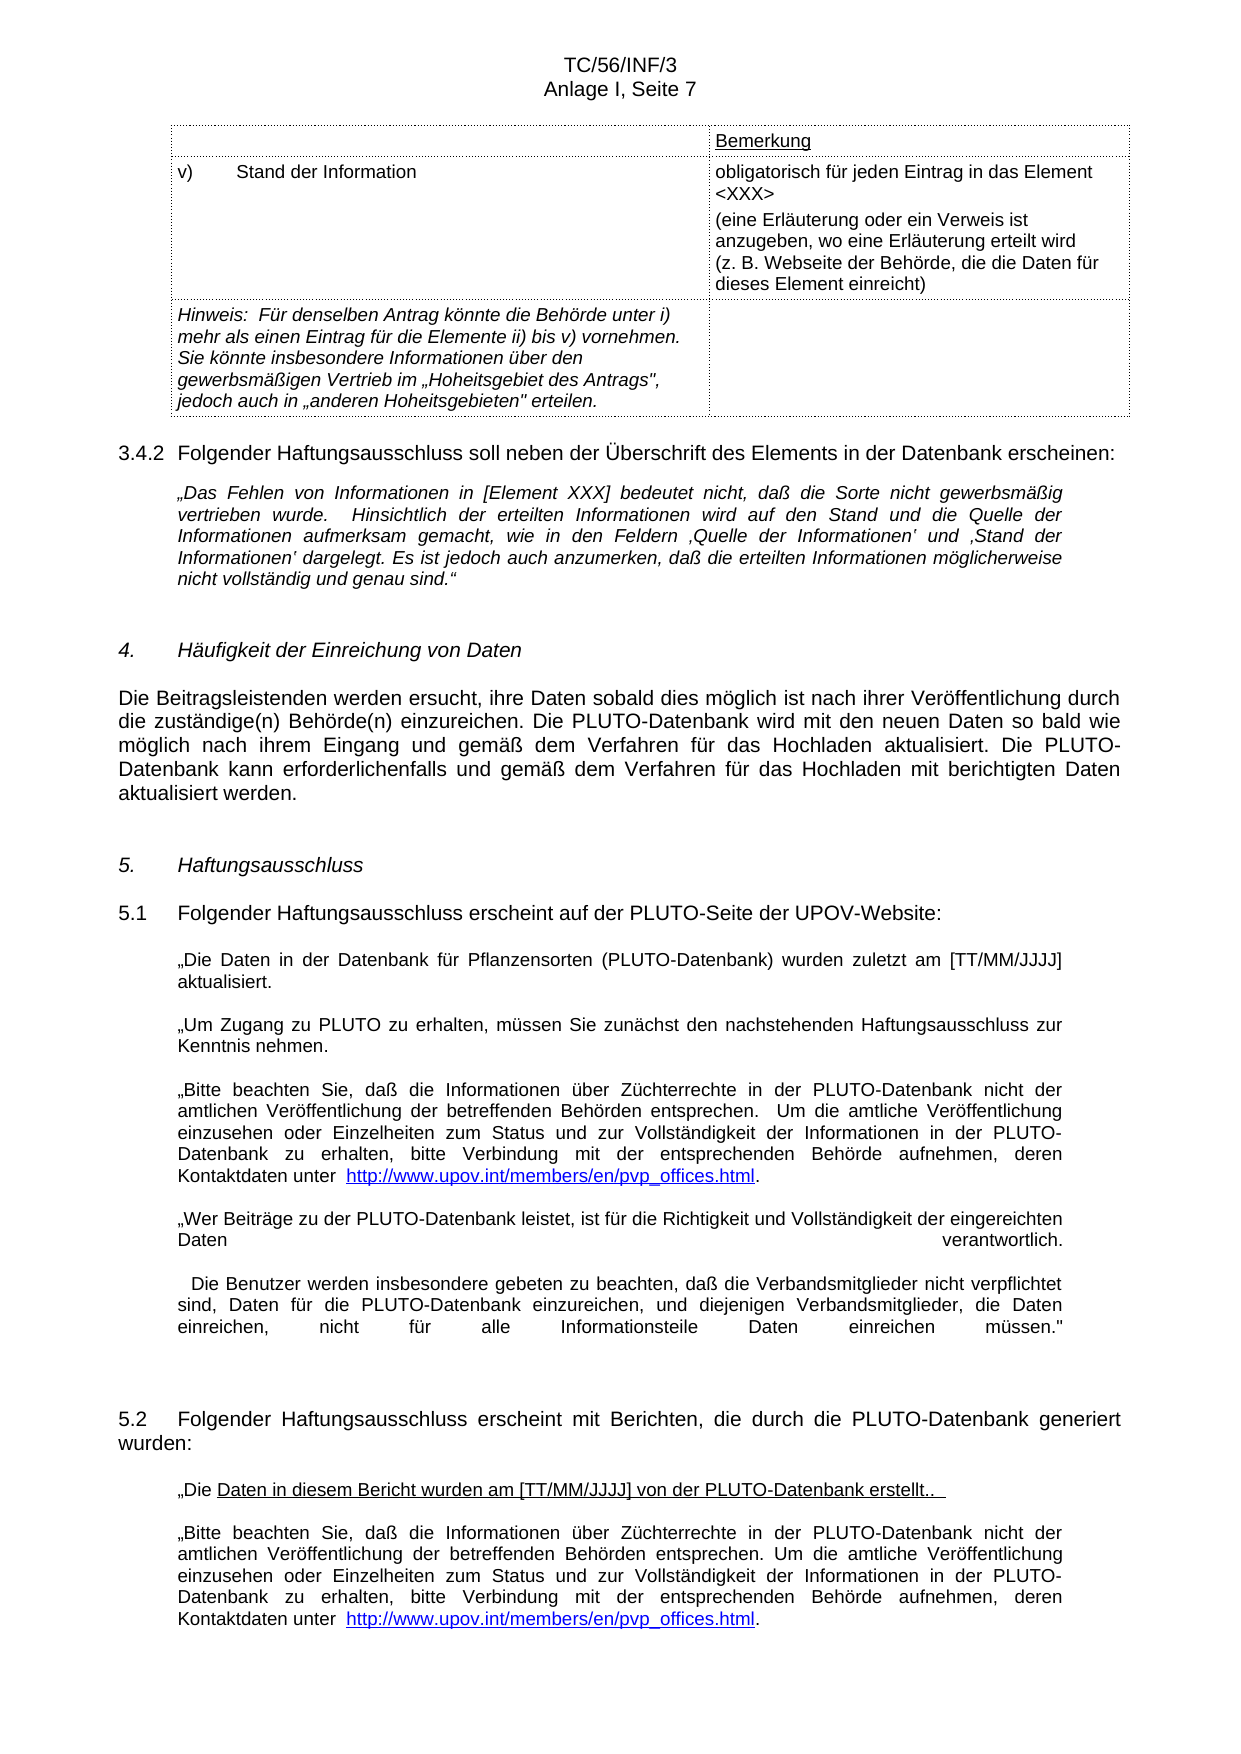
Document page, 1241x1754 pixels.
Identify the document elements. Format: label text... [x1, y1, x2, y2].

text Die Beitragsleistenden werden ersucht, ihre Daten sobald dies möglich ist nach ihrer Veröffentlichung durch die zuständige(n) Behörde(n) einzureichen. Die PLUTO-Datenbank wird mit den neuen Daten so bald wie möglich nach ihrem Eingang und gemäß dem Verfahren für das Hochladen aktualisiert. Die PLUTO-Datenbank kann erforderlichenfalls und gemäß dem Verfahren für das Hochladen mit berichtigten Daten aktualisiert werden. [118, 685, 1122, 805]
table_header [171, 125, 709, 156]
text 5.1 Folgender Haftungsausschluss erscheint auf der PLUTO-Seite der UPOV-Website: [118, 901, 1122, 925]
text 4. Häufigkeit der Einreichung von Daten [118, 637, 1122, 661]
text 5. Haftungsausschluss [118, 853, 1122, 877]
text „Die Daten in diesem Bericht wurden am [TT/MM/JJJJ] von der PLUTO-Datenbank erstellt.. [177, 1478, 1063, 1500]
table_cell Hinweis: Für denselben Antrag könnte die Behörde unter i) mehr als einen Eintrag für die Elemente ii) bis v) vornehmen. Sie könnte insbesondere Informationen über den gewerbsmäßigen Vertrieb im „Hoheitsgebiet des Antrags", jedoch auch in „anderen Hoheitsgebieten" erteilen. [171, 299, 709, 416]
text „Das Fehlen von Informationen in [Element XXX] bedeutet nicht, daß die Sorte nicht gewerbsmäßig vertrieben wurde. Hinsichtlich der erteilten Informationen wird auf den Stand und die Quelle der Informationen aufmerksam gemacht, wie in den Feldern ‚Quelle der Informationen‛ und ‚Stand der Informationen‛ dargelegt. Es ist jedoch auch anzumerken, daß die erteilten Informationen möglicherweise nicht vollständig und genau sind.“ [177, 482, 1063, 589]
text „Die Daten in der Datenbank für Pflanzensorten (PLUTO-Datenbank) wurden zuletzt am [TT/MM/JJJJ] aktualisiert. [177, 949, 1063, 992]
table_cell [709, 299, 1129, 416]
text 3.4.2 Folgender Haftungsausschluss soll neben der Überschrift des Elements in der Datenbank erscheinen: [118, 441, 1122, 465]
text „Bitte beachten Sie, daß die Informationen über Züchterrechte in der PLUTO-Datenbank nicht der amtlichen Veröffentlichung der betreffenden Behörden entsprechen. Um die amtliche Veröffentlichung einzusehen oder Einzelheiten zum Status und zur Vollständigkeit der Informationen in der PLUTO-Datenbank zu erhalten, bitte Verbindung mit der entsprechenden Behörde aufnehmen, deren Kontaktdaten unter http://www.upov.int/members/en/pvp_offices.html. [177, 1522, 1063, 1629]
table_cell v) Stand der Information [171, 156, 709, 299]
text „Bitte beachten Sie, daß die Informationen über Züchterrechte in der PLUTO-Datenbank nicht der amtlichen Veröffentlichung der betreffenden Behörden entsprechen. Um die amtliche Veröffentlichung einzusehen oder Einzelheiten zum Status und zur Vollständigkeit der Informationen in der PLUTO-Datenbank zu erhalten, bitte Verbindung mit der entsprechenden Behörde aufnehmen, deren Kontaktdaten unter http://www.upov.int/members/en/pvp_offices.html. [177, 1078, 1063, 1186]
table_header Bemerkung [709, 125, 1129, 156]
text „Um Zugang zu PLUTO zu erhalten, müssen Sie zunächst den nachstehenden Haftungsausschluss zur Kenntnis nehmen. [177, 1014, 1063, 1057]
text 5.2 Folgender Haftungsausschluss erscheint mit Berichten, die durch die PLUTO-Datenbank generiert wurden: [118, 1407, 1122, 1454]
table_cell obligatorisch für jeden Eintrag in das Element <XXX> (eine Erläuterung oder ein Verweis ist anzugeben, wo eine Erläuterung erteilt wird (z. B. Webseite der Behörde, die die Daten für dieses Element einreicht) [709, 156, 1129, 299]
